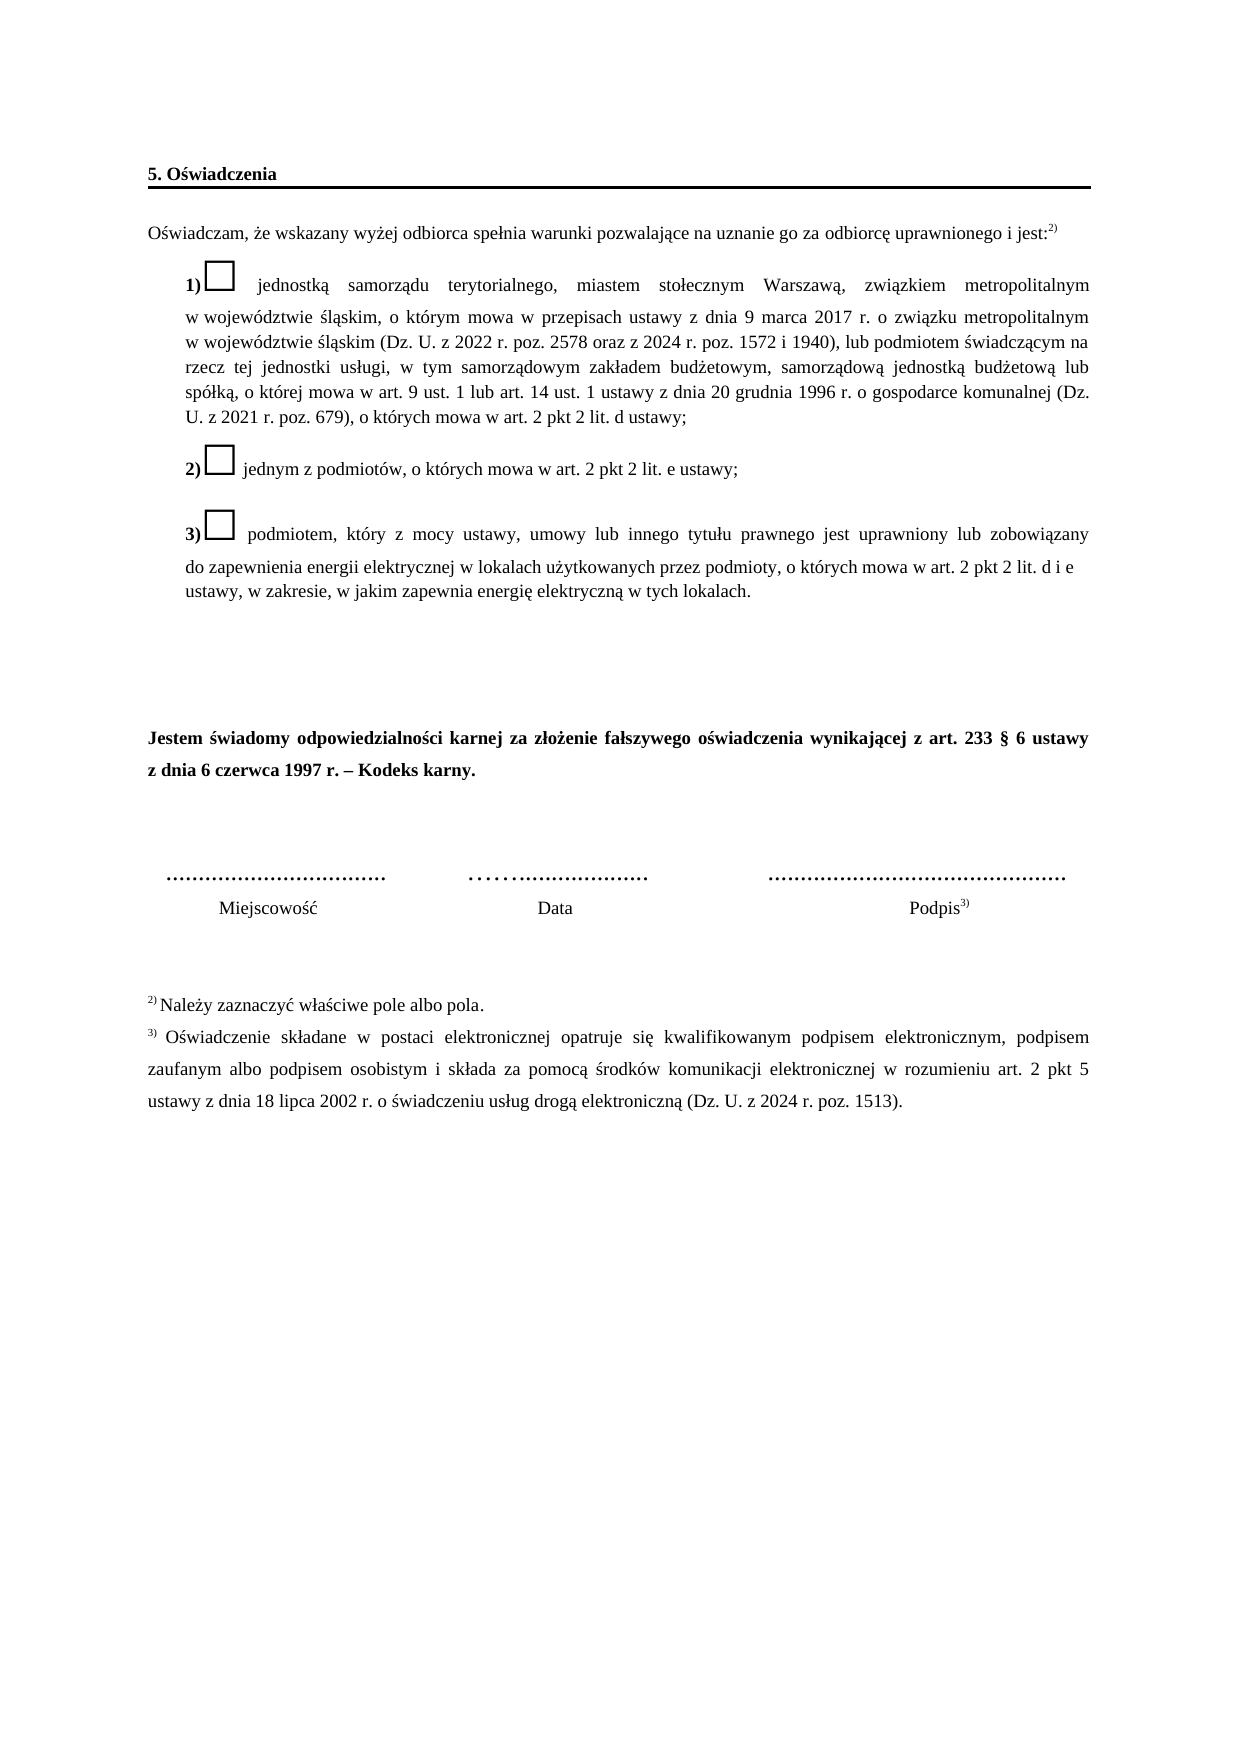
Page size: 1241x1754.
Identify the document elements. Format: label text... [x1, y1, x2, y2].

text .................................. …….................... .............................................. Miejscowość Data Podpis3) [165, 856, 1091, 918]
text 2) Należy zaznaczyć właściwe pole albo pola. [148, 993, 1091, 1015]
text 2) jednym z podmiotów, o których mowa w art. 2 pkt 2 lit. e ustawy; [185, 430, 1091, 487]
text 3) podmiotem, który z mocy ustawy, umowy lub innego tytułu prawnego jest uprawniony lub zobowiązany do zapewnienia energii elektrycznej w lokalach użytkowanych przez podmioty, o których mowa w art. 2 pkt 2 lit. d i e [185, 496, 1091, 577]
text 1) jednostką samorządu terytorialnego, miastem stołecznym Warszawą, związkiem metropolitalnym w województwie śląskim, o którym mowa w przepisach ustawy z dnia 9 marca 2017 r. o związku metropolitalnym w województwie śląskim (Dz. U. z 2022 r. poz. 2578 oraz z 2024 r. poz. 1572 i 1940), lub podmiotem świadczącym na rzecz tej jednostki usługi, w tym samorządowym zakładem budżetowym, samorządową jednostką budżetową lub spółką, o której mowa w art. 9 ust. 1 lub art. 14 ust. 1 ustawy z dnia 20 grudnia 1996 r. o gospodarce komunalnej (Dz. U. z 2021 r. poz. 679), o których mowa w art. 2 pkt 2 lit. d ustawy; [185, 246, 1091, 427]
text Jestem świadomy odpowiedzialności karnej za złożenie fałszywego oświadczenia wynikającej z art. 233 § 6 ustawy z dnia 6 czerwca 1997 r. – Kodeks karny. [148, 727, 1091, 781]
text 3) Oświadczenie składane w postaci elektronicznej opatruje się kwalifikowanym podpisem elektronicznym, podpisem zaufanym albo podpisem osobistym i składa za pomocą środków komunikacji elektronicznej w rozumieniu art. 2 pkt 5 ustawy z dnia 18 lipca 2002 r. o świadczeniu usług drogą elektroniczną (Dz. U. z 2024 r. poz. 1513). [148, 1026, 1091, 1112]
text Oświadczam, że wskazany wyżej odbiorca spełnia warunki pozwalające na uznanie go za odbiorcę uprawnionego i jest:2) [148, 222, 1091, 243]
text ustawy, w zakresie, w jakim zapewnia energię elektryczną w tych lokalach. [185, 580, 1091, 602]
text 5. Oświadczenia [148, 162, 1091, 186]
